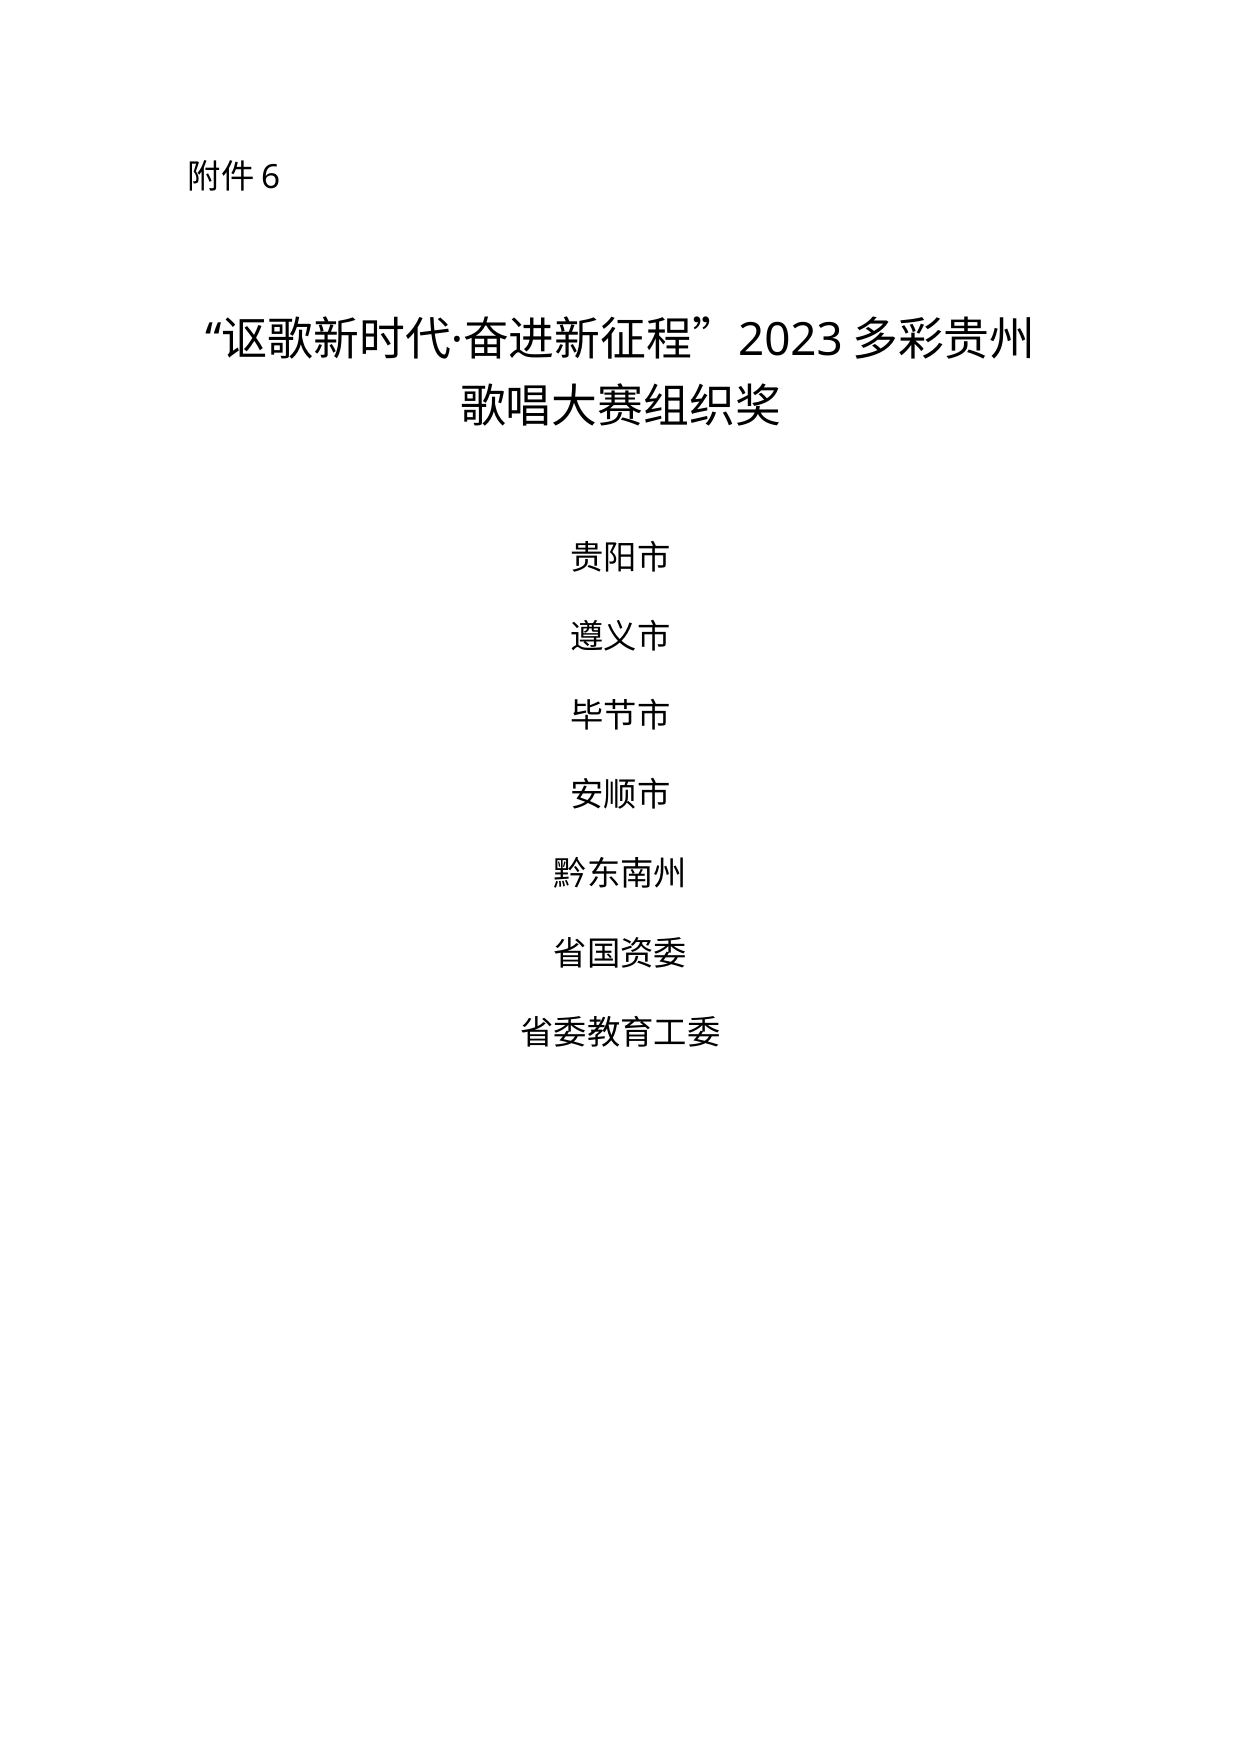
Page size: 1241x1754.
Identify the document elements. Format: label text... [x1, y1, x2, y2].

text “讴歌新时代·奋进新征程”2023多彩贵州歌唱大赛组织奖 [187, 302, 1053, 435]
text 遵义市 [187, 602, 1053, 660]
text 黔东南州 [187, 839, 1053, 897]
text 安顺市 [187, 760, 1053, 818]
text 省国资委 [187, 918, 1053, 977]
text 毕节市 [187, 681, 1053, 739]
text 贵阳市 [187, 522, 1053, 581]
text 省委教育工委 [187, 997, 1053, 1056]
text 附件6 [187, 150, 1053, 198]
